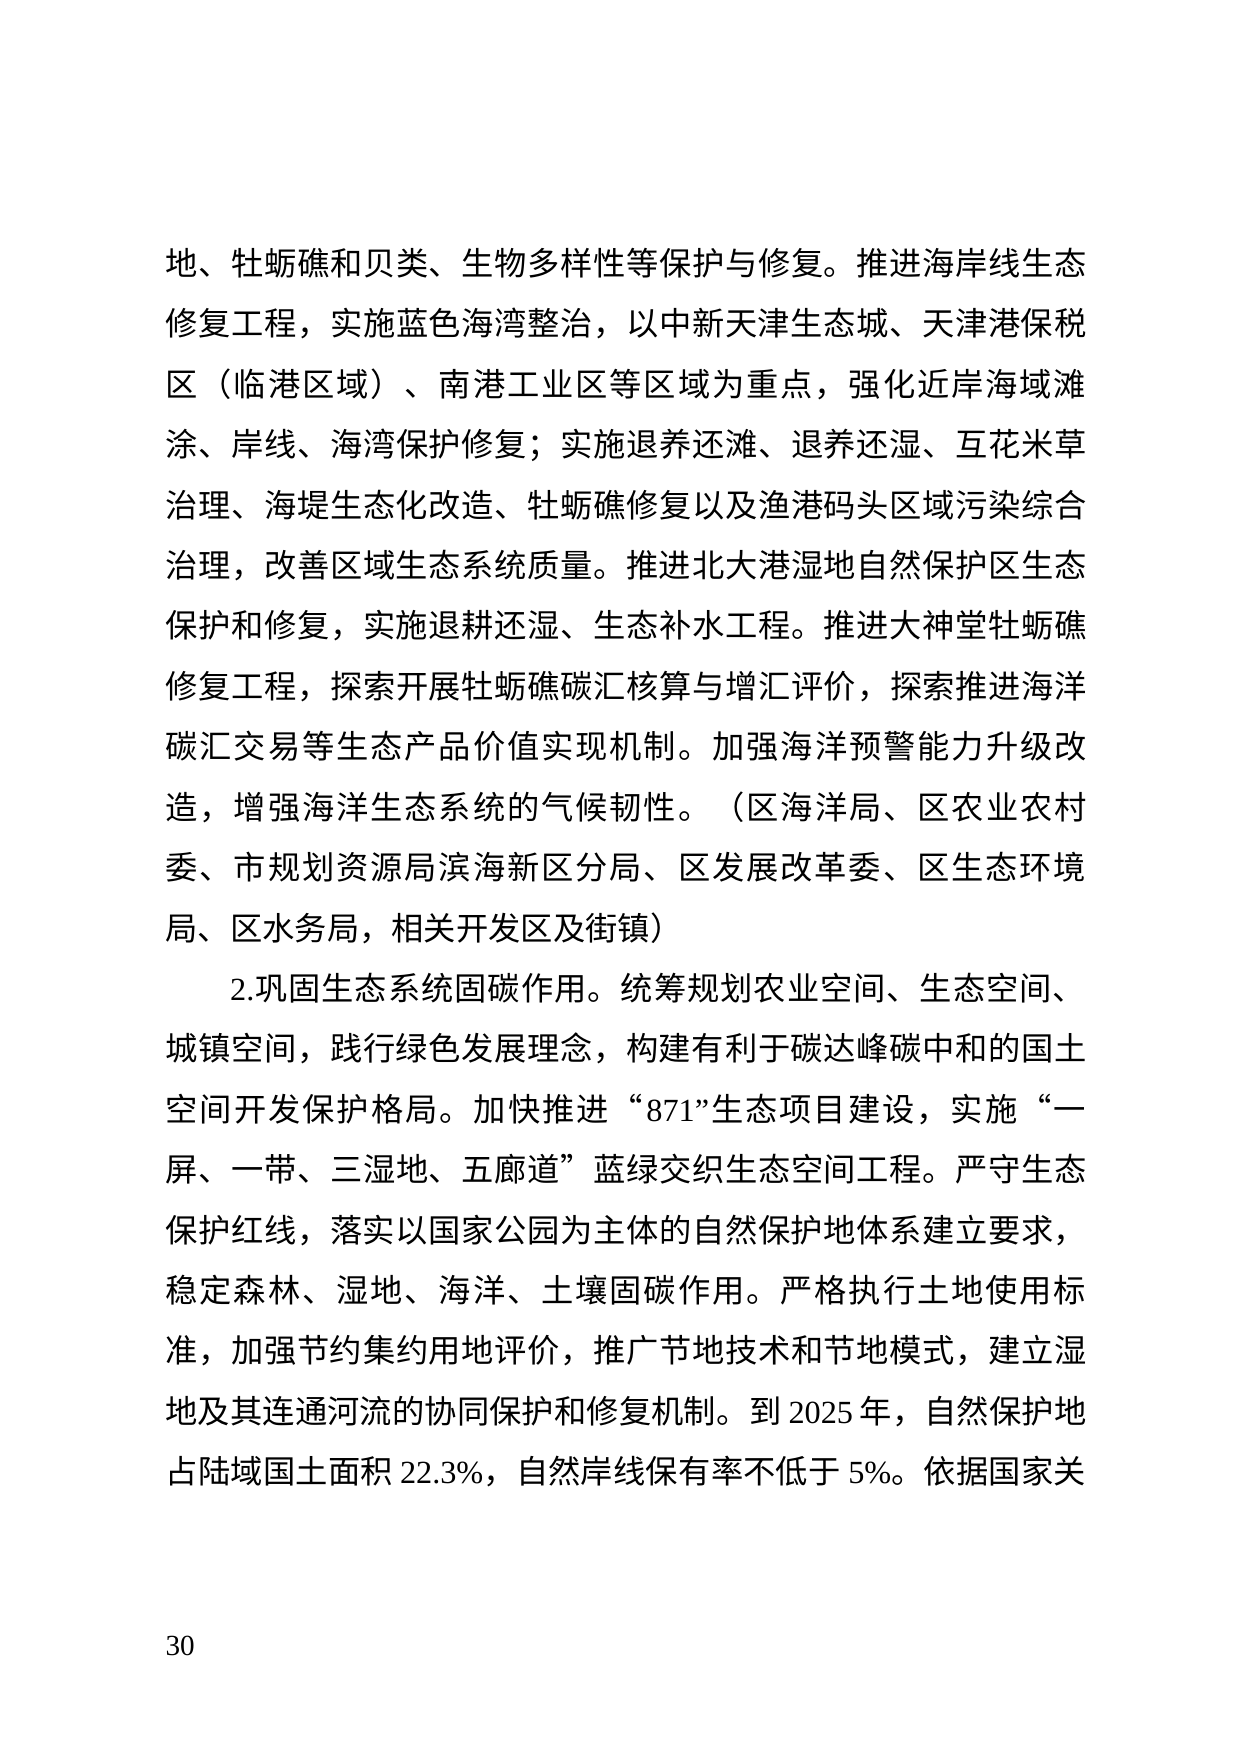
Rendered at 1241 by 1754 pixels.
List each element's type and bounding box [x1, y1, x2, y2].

text [165, 952, 1087, 1496]
text [165, 227, 1087, 952]
